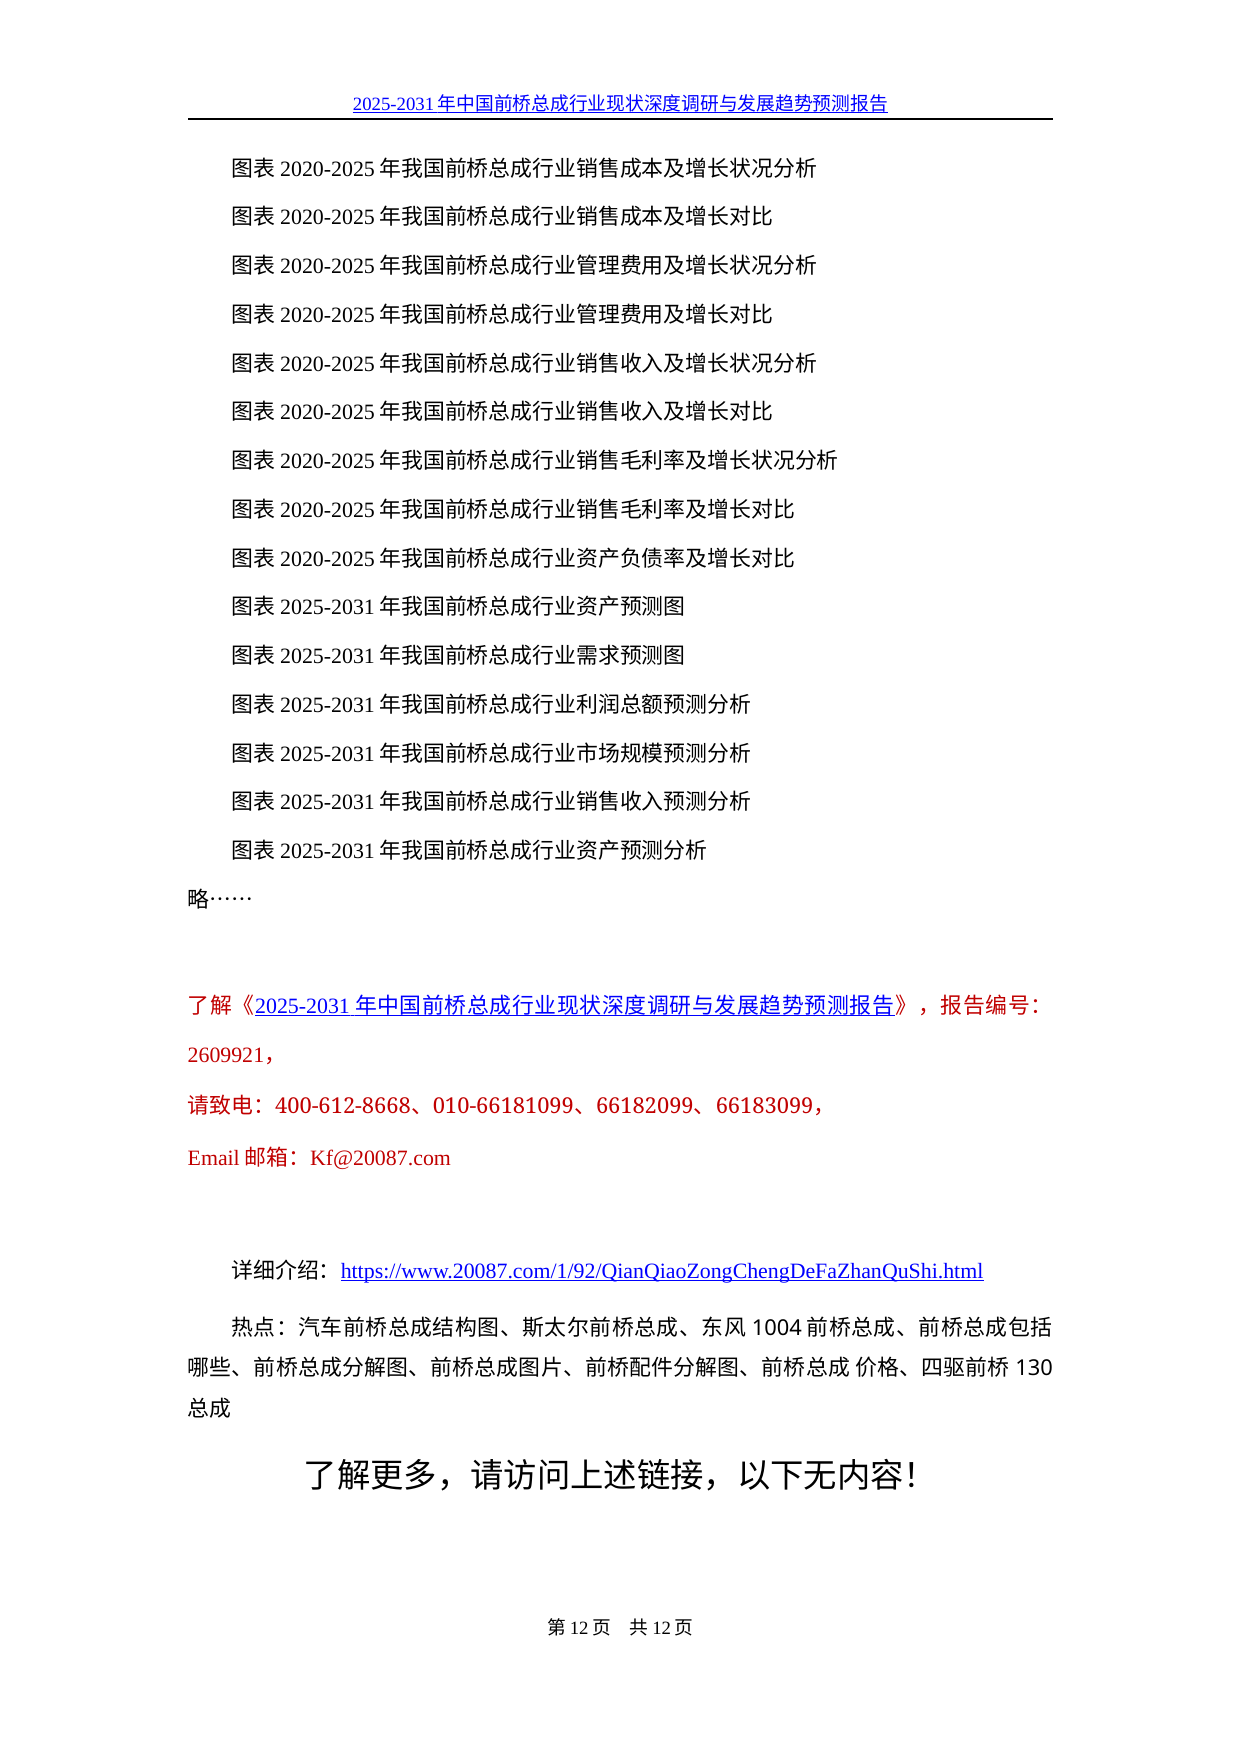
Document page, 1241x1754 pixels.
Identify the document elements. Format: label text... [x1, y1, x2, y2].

text 请致电：400-612-8668、010-66181099、66182099、66183099， [187, 1088, 1053, 1121]
text Email邮箱：Kf@20087.com [187, 1140, 1053, 1172]
text 了解《2025-2031年中国前桥总成行业现状深度调研与发展趋势预测报告》，报告编号：2609921， [187, 988, 1053, 1069]
title 了解更多，请访问上述链接，以下无内容！ [187, 1441, 1053, 1506]
text 热点：汽车前桥总成结构图、斯太尔前桥总成、东风1004前桥总成、前桥总成包括哪些、前桥总成分解图、前桥总成图片、前桥配件分解图、前桥总成 价格、四驱前桥130总成 [187, 1309, 1053, 1423]
text 详细介绍：https://www.20087.com/1/92/QianQiaoZongChengDeFaZhanQuShi.html [187, 1253, 1053, 1285]
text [187, 150, 1053, 914]
